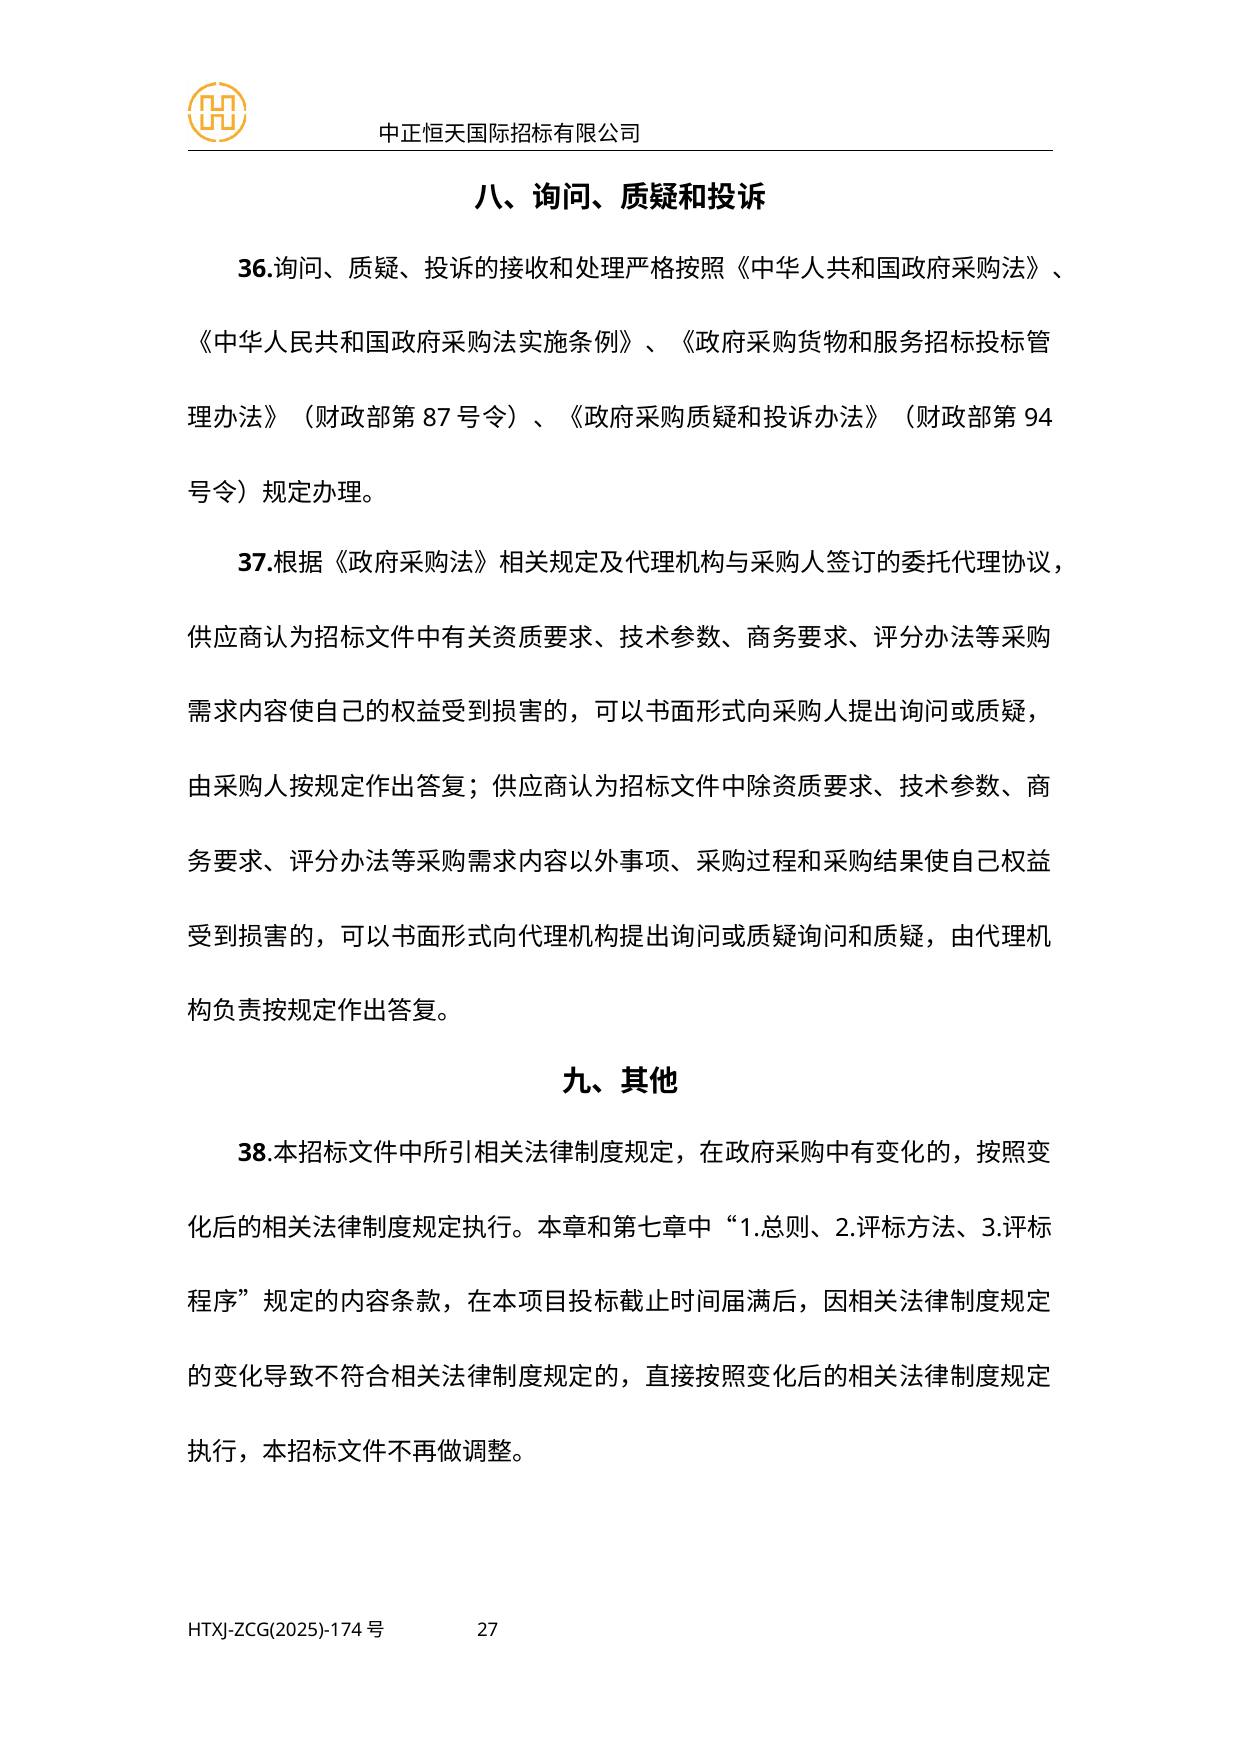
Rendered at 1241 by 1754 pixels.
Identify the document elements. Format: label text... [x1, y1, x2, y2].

subtitle 九、其他 [187, 1047, 1053, 1112]
subtitle 37.根据《政府采购法》相关规定及代理机构与采购人签订的委托代理协议，供应商认为招标文件中有关资质要求、技术参数、商务要求、评分办法等采购需求内容使自己的权益受到损害的，可以书面形式向采购人提出询问或质疑，由采购人按规定作出答复；供应商认为招标文件中除资质要求、技术参数、商务要求、评分办法等采购需求内容以外事项、采购过程和采购结果使自己权益受到损害的，可以书面形式向代理机构提出询问或质疑询问和质疑，由代理机构负责按规定作出答复。 [187, 528, 1053, 1041]
subtitle 38.本招标文件中所引相关法律制度规定，在政府采购中有变化的，按照变化后的相关法律制度规定执行。本章和第七章中“1.总则、2.评标方法、3.评标程序”规定的内容条款，在本项目投标截止时间届满后，因相关法律制度规定的变化导致不符合相关法律制度规定的，直接按照变化后的相关法律制度规定执行，本招标文件不再做调整。 [187, 1118, 1053, 1482]
subtitle 八、询问、质疑和投诉 [187, 162, 1053, 227]
subtitle 36.询问、质疑、投诉的接收和处理严格按照《中华人共和国政府采购法》、《中华人民共和国政府采购法实施条例》、《政府采购货物和服务招标投标管理办法》（财政部第87号令）、《政府采购质疑和投诉办法》（财政部第94号令）规定办理。 [187, 234, 1053, 523]
